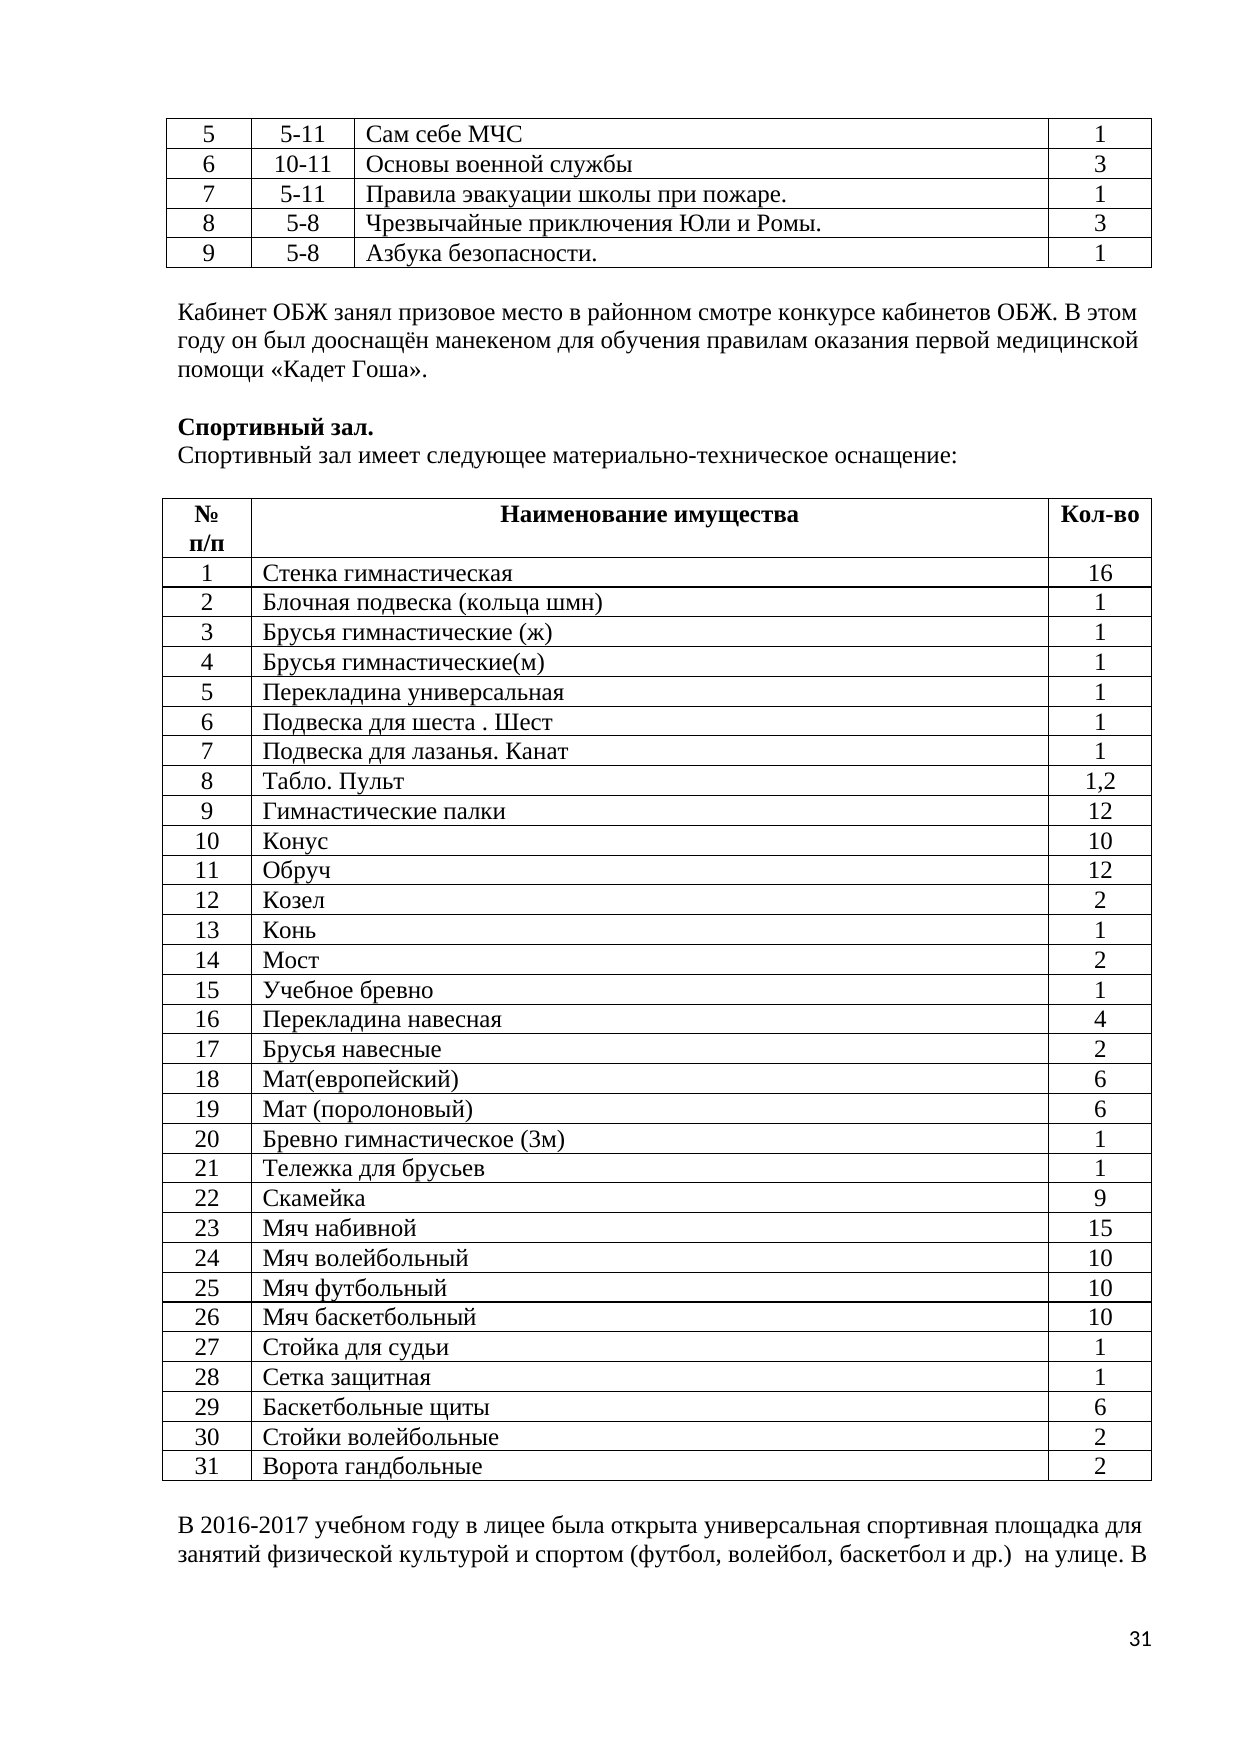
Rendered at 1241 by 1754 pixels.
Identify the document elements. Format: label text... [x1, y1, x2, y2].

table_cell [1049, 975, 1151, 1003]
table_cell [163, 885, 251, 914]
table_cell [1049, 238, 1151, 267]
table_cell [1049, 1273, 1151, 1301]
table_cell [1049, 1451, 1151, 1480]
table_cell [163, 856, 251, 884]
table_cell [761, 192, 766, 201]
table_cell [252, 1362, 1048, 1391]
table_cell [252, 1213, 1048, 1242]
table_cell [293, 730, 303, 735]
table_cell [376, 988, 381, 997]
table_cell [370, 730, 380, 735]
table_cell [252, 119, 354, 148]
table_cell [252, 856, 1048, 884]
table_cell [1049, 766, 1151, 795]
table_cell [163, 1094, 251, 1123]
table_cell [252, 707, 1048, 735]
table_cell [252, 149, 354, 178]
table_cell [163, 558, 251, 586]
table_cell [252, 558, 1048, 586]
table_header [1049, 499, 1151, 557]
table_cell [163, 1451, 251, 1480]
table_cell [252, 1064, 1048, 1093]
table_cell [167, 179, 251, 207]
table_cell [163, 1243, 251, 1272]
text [177, 1510, 1152, 1567]
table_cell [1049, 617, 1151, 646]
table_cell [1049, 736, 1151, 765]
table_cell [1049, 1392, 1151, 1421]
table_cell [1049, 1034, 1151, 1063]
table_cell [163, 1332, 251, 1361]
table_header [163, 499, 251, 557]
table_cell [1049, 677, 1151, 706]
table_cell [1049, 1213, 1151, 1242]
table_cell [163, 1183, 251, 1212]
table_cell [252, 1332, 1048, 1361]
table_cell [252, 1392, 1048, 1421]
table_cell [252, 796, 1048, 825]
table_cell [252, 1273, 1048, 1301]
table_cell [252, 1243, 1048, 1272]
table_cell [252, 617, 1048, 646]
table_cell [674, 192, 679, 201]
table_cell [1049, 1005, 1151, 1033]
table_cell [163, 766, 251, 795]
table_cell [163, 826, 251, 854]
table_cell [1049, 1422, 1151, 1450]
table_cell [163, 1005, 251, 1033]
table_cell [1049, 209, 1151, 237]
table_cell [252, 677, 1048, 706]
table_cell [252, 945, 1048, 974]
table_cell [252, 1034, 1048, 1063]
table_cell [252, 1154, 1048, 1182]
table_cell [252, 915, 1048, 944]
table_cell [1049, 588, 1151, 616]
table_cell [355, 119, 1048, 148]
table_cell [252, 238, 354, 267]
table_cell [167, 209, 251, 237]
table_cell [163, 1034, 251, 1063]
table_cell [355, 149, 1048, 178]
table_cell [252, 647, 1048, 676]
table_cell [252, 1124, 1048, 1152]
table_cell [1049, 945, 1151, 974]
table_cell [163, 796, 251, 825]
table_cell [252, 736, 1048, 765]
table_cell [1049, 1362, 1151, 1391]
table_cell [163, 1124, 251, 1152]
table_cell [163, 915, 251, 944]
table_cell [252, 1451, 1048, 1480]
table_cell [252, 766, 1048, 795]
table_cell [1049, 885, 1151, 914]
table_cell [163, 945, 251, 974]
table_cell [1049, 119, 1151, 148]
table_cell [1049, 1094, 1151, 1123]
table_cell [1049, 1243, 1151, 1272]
text Кабинет ОБЖ занял призовое место в районном смотре конкурсе кабинетов ОБЖ. В этом году он был дооснащён манекеном для обучения правилам оказания первой медицинской помощи «Кадет Гоша». [177, 297, 1152, 383]
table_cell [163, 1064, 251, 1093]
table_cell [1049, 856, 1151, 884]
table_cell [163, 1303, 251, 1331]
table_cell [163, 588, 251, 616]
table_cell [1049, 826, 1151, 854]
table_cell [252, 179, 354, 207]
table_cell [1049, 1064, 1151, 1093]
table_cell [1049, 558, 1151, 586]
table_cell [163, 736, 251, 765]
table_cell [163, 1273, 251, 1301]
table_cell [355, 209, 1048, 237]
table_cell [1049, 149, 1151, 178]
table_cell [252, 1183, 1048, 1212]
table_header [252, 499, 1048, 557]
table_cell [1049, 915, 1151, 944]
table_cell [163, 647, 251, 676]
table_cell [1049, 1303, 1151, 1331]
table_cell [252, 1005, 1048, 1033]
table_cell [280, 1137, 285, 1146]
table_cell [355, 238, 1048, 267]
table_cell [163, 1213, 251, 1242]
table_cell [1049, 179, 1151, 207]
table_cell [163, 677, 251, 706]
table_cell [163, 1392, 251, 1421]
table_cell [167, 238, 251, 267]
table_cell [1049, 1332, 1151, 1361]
text Спортивный зал имеет следующее материально-техническое оснащение: [177, 441, 1152, 469]
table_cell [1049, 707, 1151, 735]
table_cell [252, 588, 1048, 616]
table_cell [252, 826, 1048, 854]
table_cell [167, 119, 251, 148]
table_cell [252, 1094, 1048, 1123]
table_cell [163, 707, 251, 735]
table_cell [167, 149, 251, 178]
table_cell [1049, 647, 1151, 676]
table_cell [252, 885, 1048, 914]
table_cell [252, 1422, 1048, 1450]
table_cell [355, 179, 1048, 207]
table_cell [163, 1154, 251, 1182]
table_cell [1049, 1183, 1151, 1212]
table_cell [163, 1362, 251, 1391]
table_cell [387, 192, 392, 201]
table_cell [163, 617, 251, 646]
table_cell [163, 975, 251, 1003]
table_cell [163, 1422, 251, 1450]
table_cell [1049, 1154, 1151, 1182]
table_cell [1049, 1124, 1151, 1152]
text Спортивный зал. [177, 412, 1152, 441]
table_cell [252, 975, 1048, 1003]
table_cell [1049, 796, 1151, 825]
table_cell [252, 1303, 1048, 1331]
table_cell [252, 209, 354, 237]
